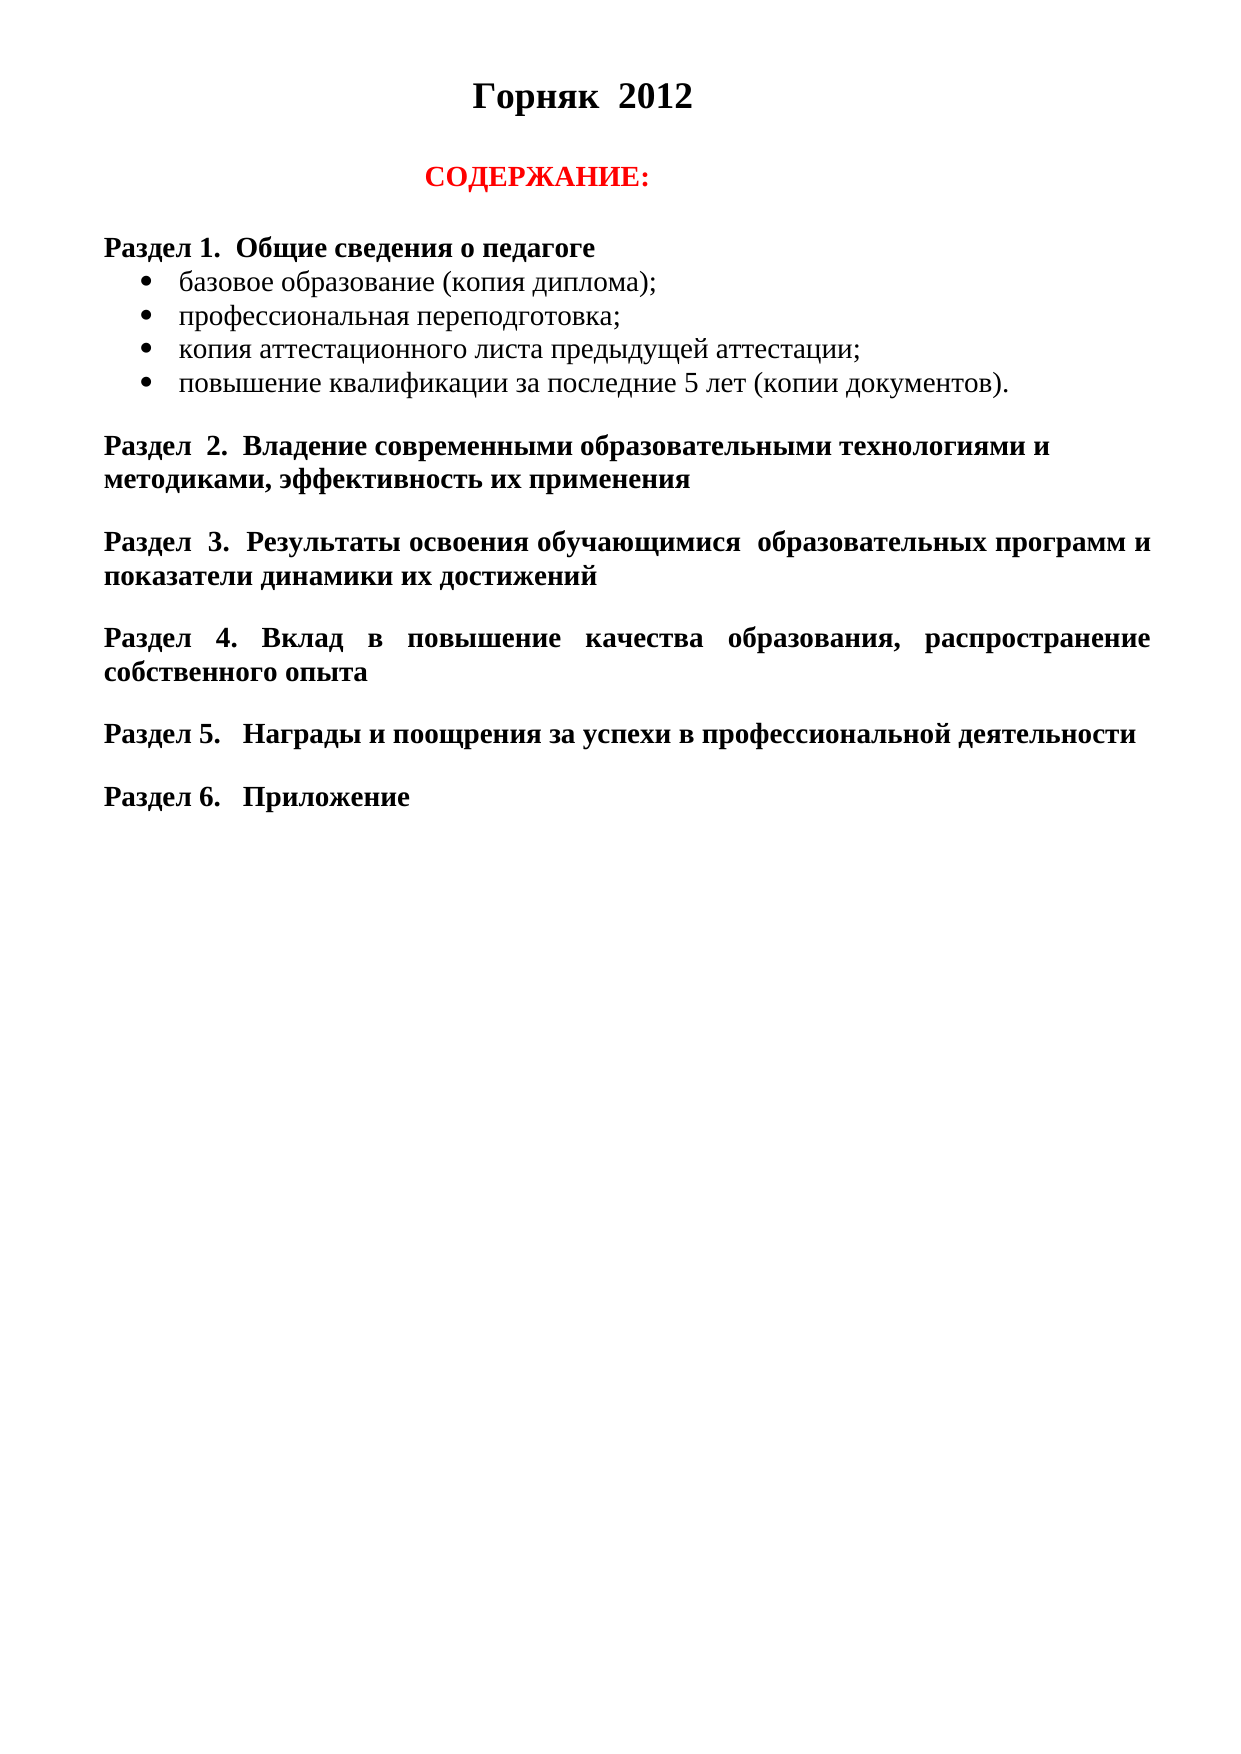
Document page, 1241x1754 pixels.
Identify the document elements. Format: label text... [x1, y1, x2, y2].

text Раздел 4. Вклад в повышение качества образования, распространение собственного опыта [103, 620, 1152, 687]
text Раздел 1. Общие сведения о педагоге [103, 231, 1152, 264]
list повышение квалификации за последние 5 лет (копии документов). [141, 365, 1152, 399]
text Раздел 3. Результаты освоения обучающимися образовательных программ и показатели динамики их достижений [103, 524, 1152, 591]
text Раздел 6. Приложение [103, 779, 1152, 813]
text Горняк 2012 [398, 74, 1152, 117]
list базовое образование (копия диплома); [141, 264, 1152, 298]
list профессиональная переподготовка; [141, 298, 1152, 331]
text Раздел 2. Владение современными образовательными технологиями и методиками, эффективность их применения [103, 428, 1152, 495]
text Раздел 5. Награды и поощрения за успехи в профессиональной деятельности [103, 717, 1152, 750]
list копия аттестационного листа предыдущей аттестации; [141, 331, 1152, 365]
text СОДЕРЖАНИЕ: [103, 159, 1152, 193]
